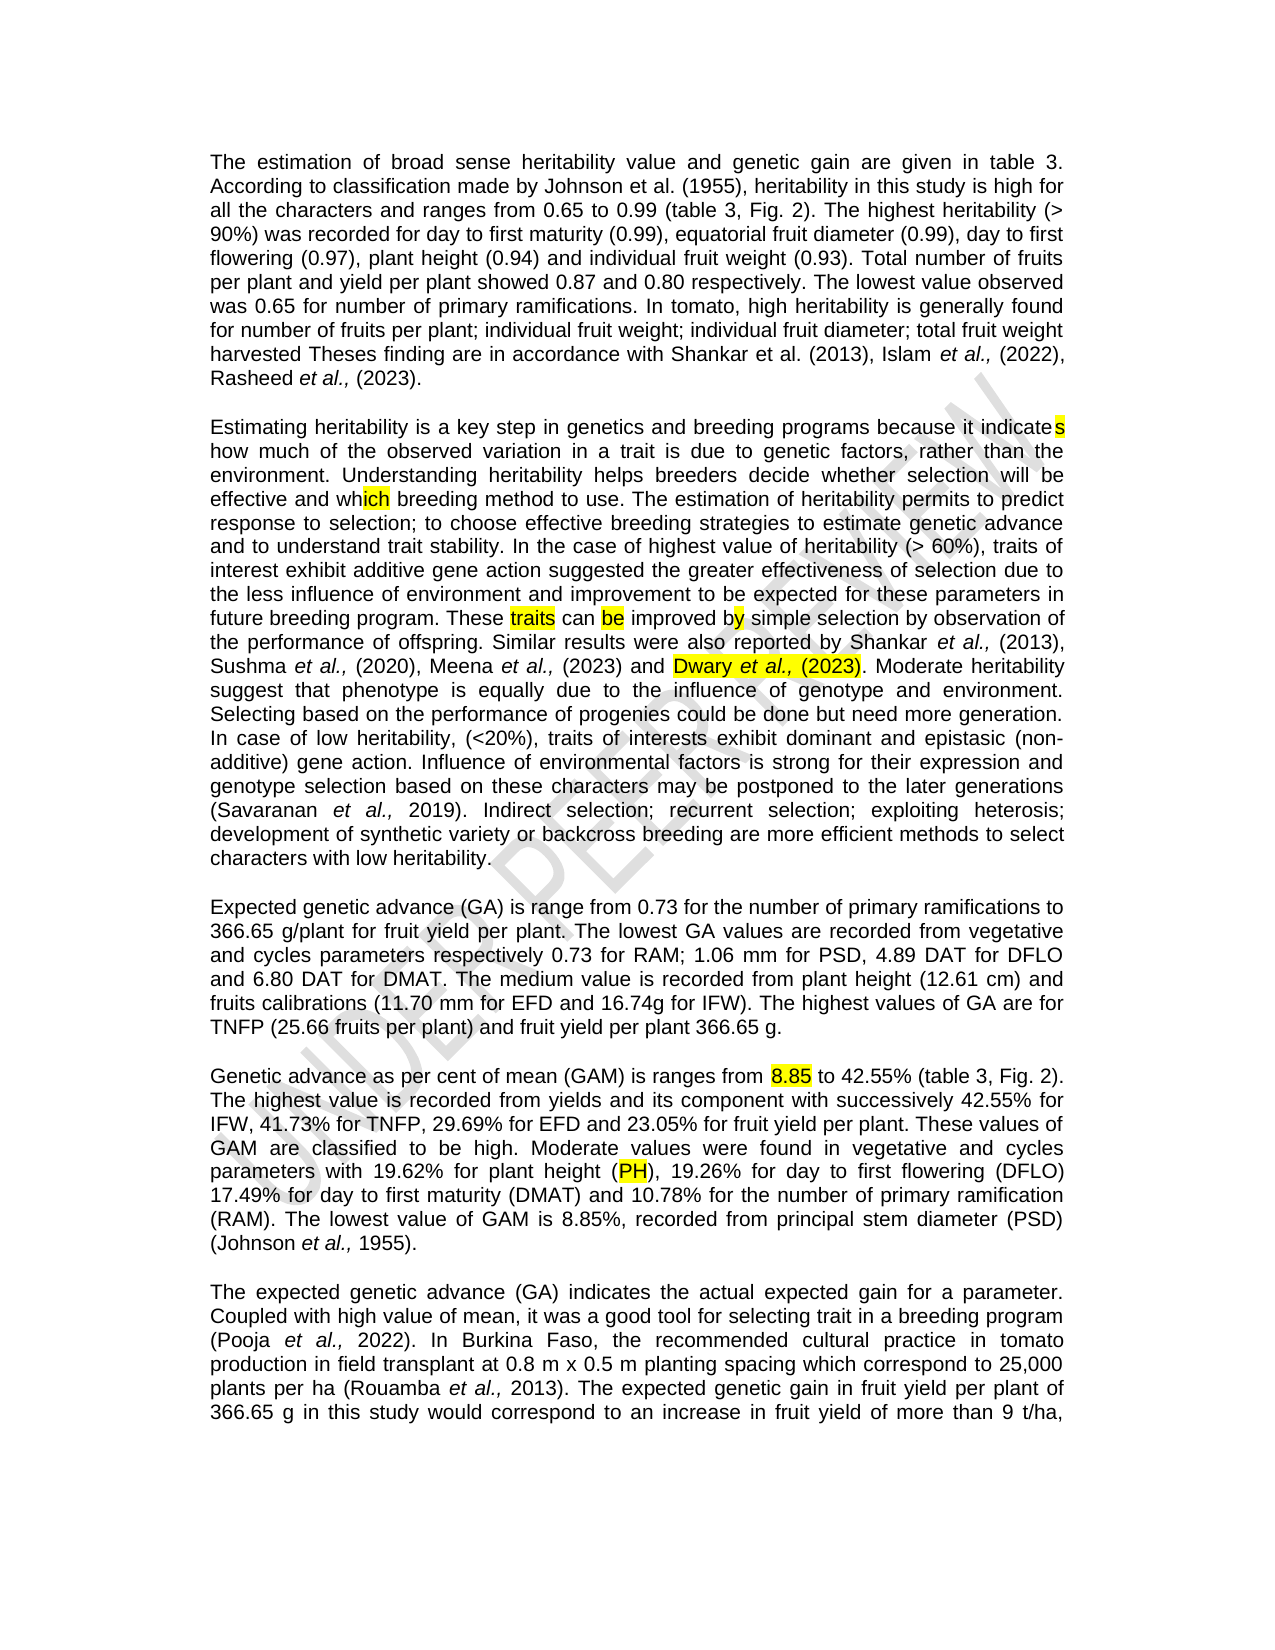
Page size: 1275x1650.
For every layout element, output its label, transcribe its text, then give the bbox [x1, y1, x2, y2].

text Expected genetic advance (GA) is range from 0.73 for the number of primary ramifications to 366.65 g/plant for fruit yield per plant. The lowest GA values are recorded from vegetative and cycles parameters respectively 0.73 for RAM; 1.06 mm for PSD, 4.89 DAT for DFLO and 6.80 DAT for DMAT. The medium value is recorded from plant height (12.61 cm) and fruits calibrations (11.70 mm for EFD and 16.74g for IFW). The highest values of GA are for TNFP (25.66 fruits per plant) and fruit yield per plant 366.65 g. [210, 895, 1065, 1038]
text The estimation of broad sense heritability value and genetic gain are given in table 3. According to classification made by Johnson et al. (1955), heritability in this study is high for all the characters and ranges from 0.65 to 0.99 (table 3, Fig. 2). The highest heritability (> 90%) was recorded for day to first maturity (0.99), equatorial fruit diameter (0.99), day to first flowering (0.97), plant height (0.94) and individual fruit weight (0.93). Total number of fruits per plant and yield per plant showed 0.87 and 0.80 respectively. The lowest value observed was 0.65 for number of primary ramifications. In tomato, high heritability is generally found for number of fruits per plant; individual fruit weight; individual fruit diameter; total fruit weight harvested Theses finding are in accordance with Shankar et al. (2013), Islam et al., (2022), Rasheed et al., (2023). [210, 150, 1065, 389]
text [210, 1280, 1065, 1424]
text Estimating heritability is a key step in genetics and breeding programs because it indicates how much of the observed variation in a trait is due to genetic factors, rather than the environment. Understanding heritability helps breeders decide whether selection will be effective and which breeding method to use. The estimation of heritability permits to predict response to selection; to choose effective breeding strategies to estimate genetic advance and to understand trait stability. In the case of highest value of heritability (> 60%), traits of interest exhibit additive gene action suggested the greater effectiveness of selection due to the less influence of environment and improvement to be expected for these parameters in future breeding program. These traits can be improved by simple selection by observation of the performance of offspring. Similar results were also reported by Shankar et al., (2013), Sushma et al., (2020), Meena et al., (2023) and Dwary et al., (2023). Moderate heritability suggest that phenotype is equally due to the influence of genotype and environment. Selecting based on the performance of progenies could be done but need more generation. In case of low heritability, (<20%), traits of interests exhibit dominant and epistasic (non-additive) gene action. Influence of environmental factors is strong for their expression and genotype selection based on these characters may be postponed to the later generations (Savaranan et al., 2019). Indirect selection; recurrent selection; exploiting heterosis; development of synthetic variety or backcross breeding are more efficient methods to select characters with low heritability. [210, 414, 1065, 870]
text Genetic advance as per cent of mean (GAM) is ranges from 8.85 to 42.55% (table 3, Fig. 2). The highest value is recorded from yields and its component with successively 42.55% for IFW, 41.73% for TNFP, 29.69% for EFD and 23.05% for fruit yield per plant. These values of GAM are classified to be high. Moderate values were found in vegetative and cycles parameters with 19.62% for plant height (PH), 19.26% for day to first flowering (DFLO) 17.49% for day to first maturity (DMAT) and 10.78% for the number of primary ramification (RAM). The lowest value of GAM is 8.85%, recorded from principal stem diameter (PSD) (Johnson et al., 1955). [210, 1063, 1065, 1255]
